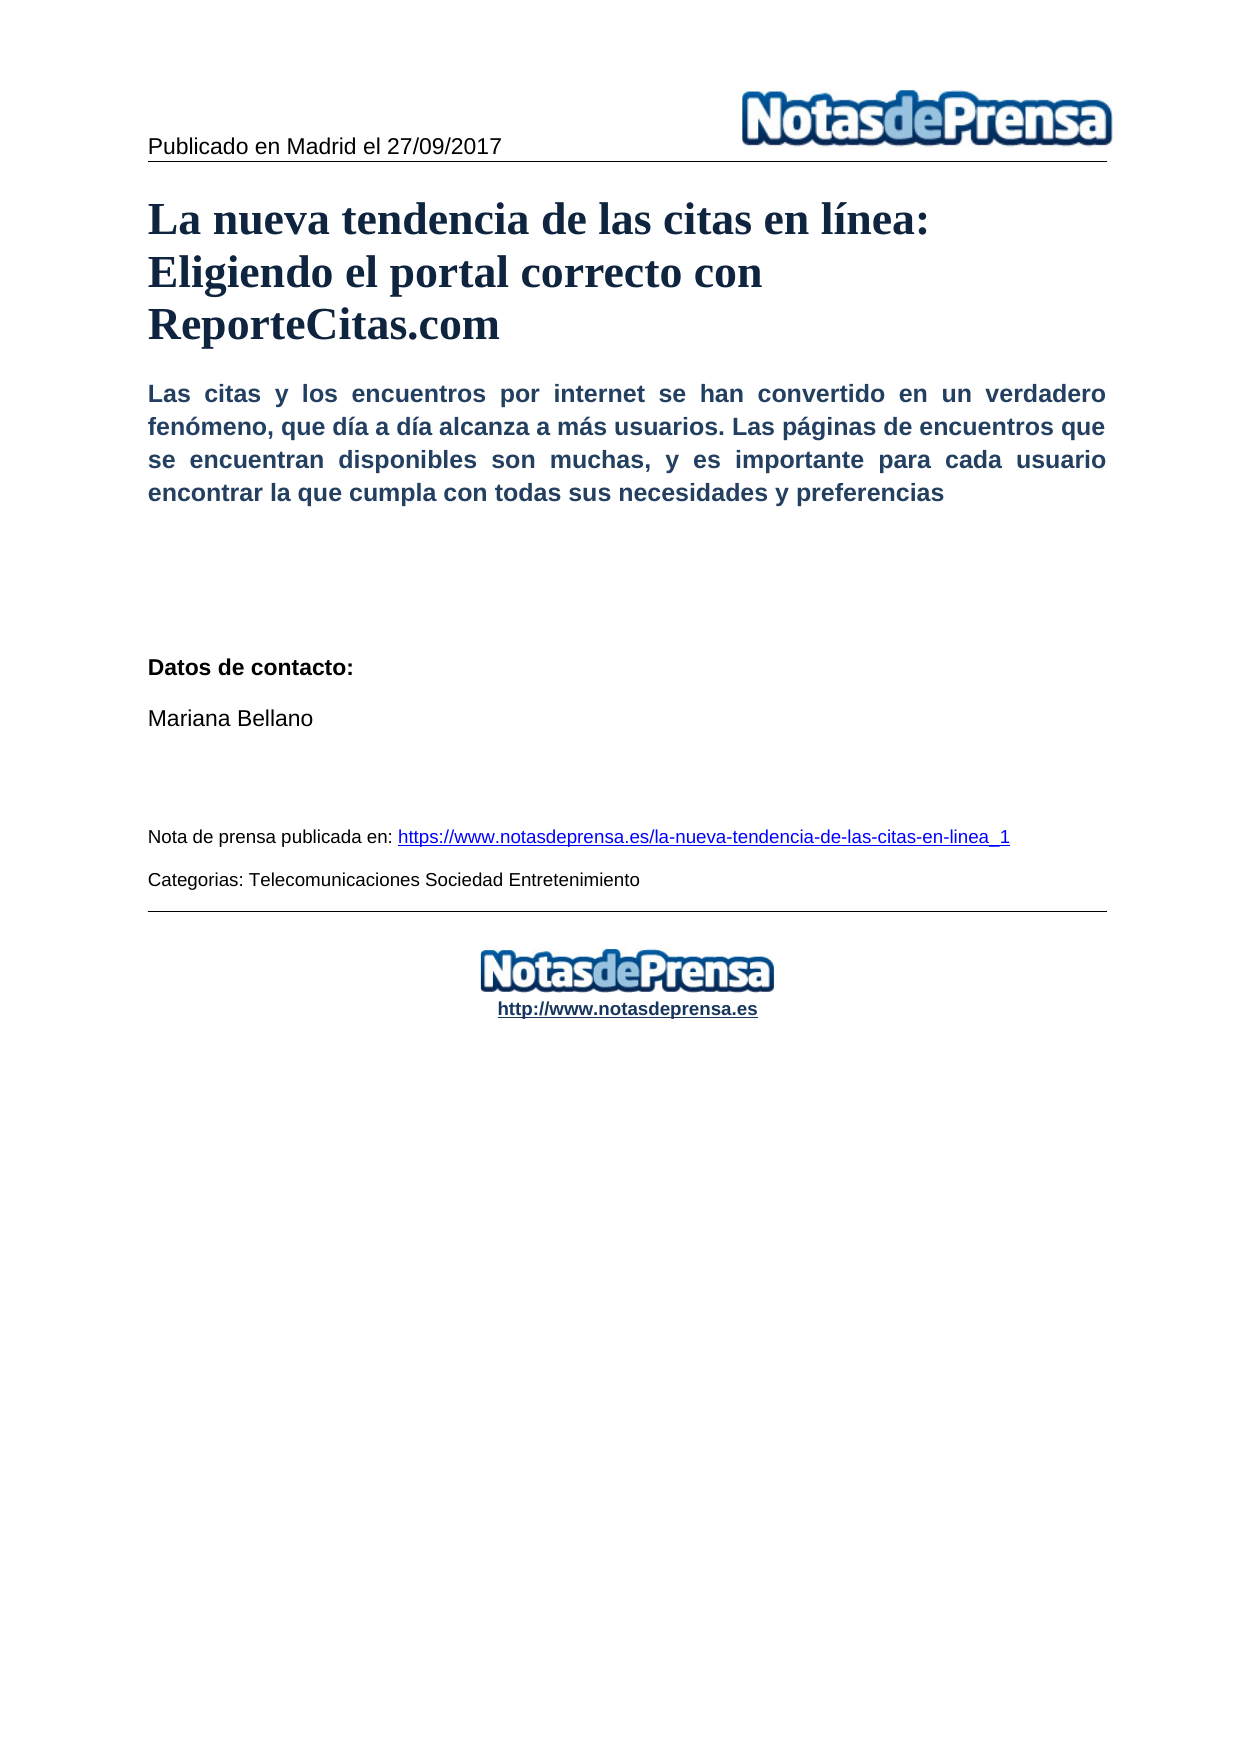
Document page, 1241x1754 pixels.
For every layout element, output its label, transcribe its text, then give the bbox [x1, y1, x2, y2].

text http://www.notasdeprensa.es [148, 998, 1107, 1019]
text Datos de contacto: [148, 654, 1107, 681]
text Nota de prensa publicada en: https://www.notasdeprensa.es/la-nueva-tendencia-de-las-citas-en-linea_1 [148, 826, 1107, 848]
text Publicado en Madrid el 27/09/2017 [148, 133, 1107, 161]
text Mariana Bellano [148, 705, 1063, 732]
subtitle La nueva tendencia de las citas en línea: Eligiendo el portal correcto con ReporteCitas.com [148, 192, 1107, 350]
text Categorias: Telecomunicaciones Sociedad Entretenimiento [148, 868, 1107, 890]
picture [480, 948, 775, 994]
subtitle Las citas y los encuentros por internet se han convertido en un verdadero fenómeno, que día a día alcanza a más usuarios. Las páginas de encuentros que se encuentran disponibles son muchas, y es importante para cada usuario encontrar la que cumpla con todas sus necesidades y preferencias [148, 379, 1107, 507]
picture [742, 90, 1113, 148]
